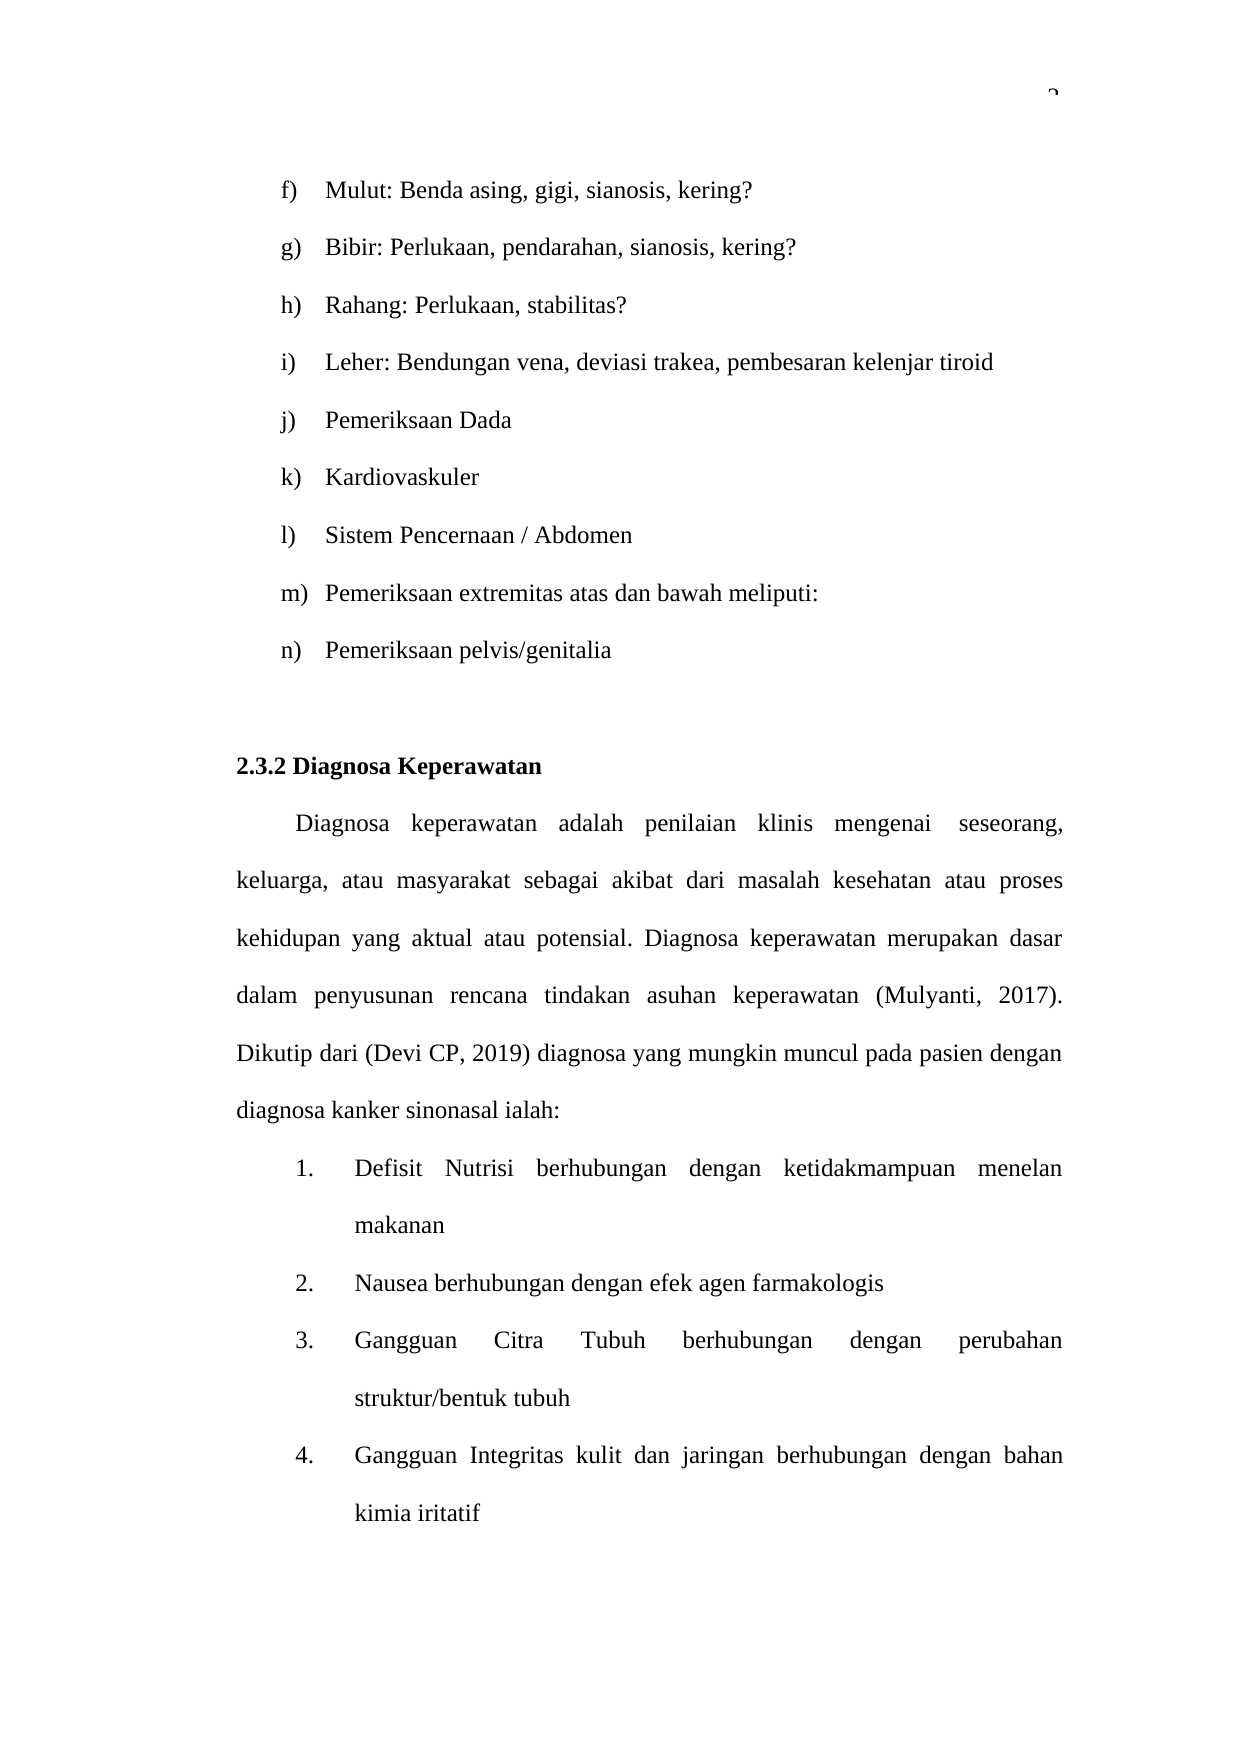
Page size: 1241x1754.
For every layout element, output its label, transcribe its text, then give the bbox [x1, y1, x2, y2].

list Gangguan Citra Tubuh berhubungan dengan perubahan struktur/bentuk tubuh [295, 1325, 1063, 1411]
subtitle Diagnosa Keperawatan [236, 751, 1130, 779]
list Bibir: Perlukaan, pendarahan, sianosis, kering? [281, 232, 1130, 261]
list Pemeriksaan extremitas atas dan bawah meliputi: [281, 578, 1130, 606]
list Gangguan Integritas kulit dan jaringan berhubungan dengan bahan kimia iritatif [295, 1440, 1063, 1526]
list Sistem Pencernaan / Abdomen [281, 520, 1130, 549]
list Defisit Nutrisi berhubungan dengan ketidakmampuan menelan makanan [295, 1153, 1063, 1239]
list Mulut: Benda asing, gigi, sianosis, kering? [281, 175, 1130, 204]
text Diagnosa keperawatan adalah penilaian klinis mengenai seseorang, keluarga, atau masyarakat sebagai akibat dari masalah kesehatan atau proses kehidupan yang aktual atau potensial. Diagnosa keperawatan merupakan dasar dalam penyusunan rencana tindakan asuhan keperawatan (Mulyanti, 2017). Dikutip dari (Devi CP, 2019) diagnosa yang mungkin muncul pada pasien dengan diagnosa kanker sinonasal ialah: [236, 808, 1063, 1124]
list Pemeriksaan Dada [281, 405, 1130, 434]
list Kardiovaskuler [281, 462, 1130, 491]
list Nausea berhubungan dengan efek agen farmakologis [295, 1268, 1130, 1297]
list Pemeriksaan pelvis/genitalia [281, 635, 1130, 664]
list Rahang: Perlukaan, stabilitas? [281, 290, 1130, 319]
list Leher: Bendungan vena, deviasi trakea, pembesaran kelenjar tiroid [281, 347, 1130, 376]
